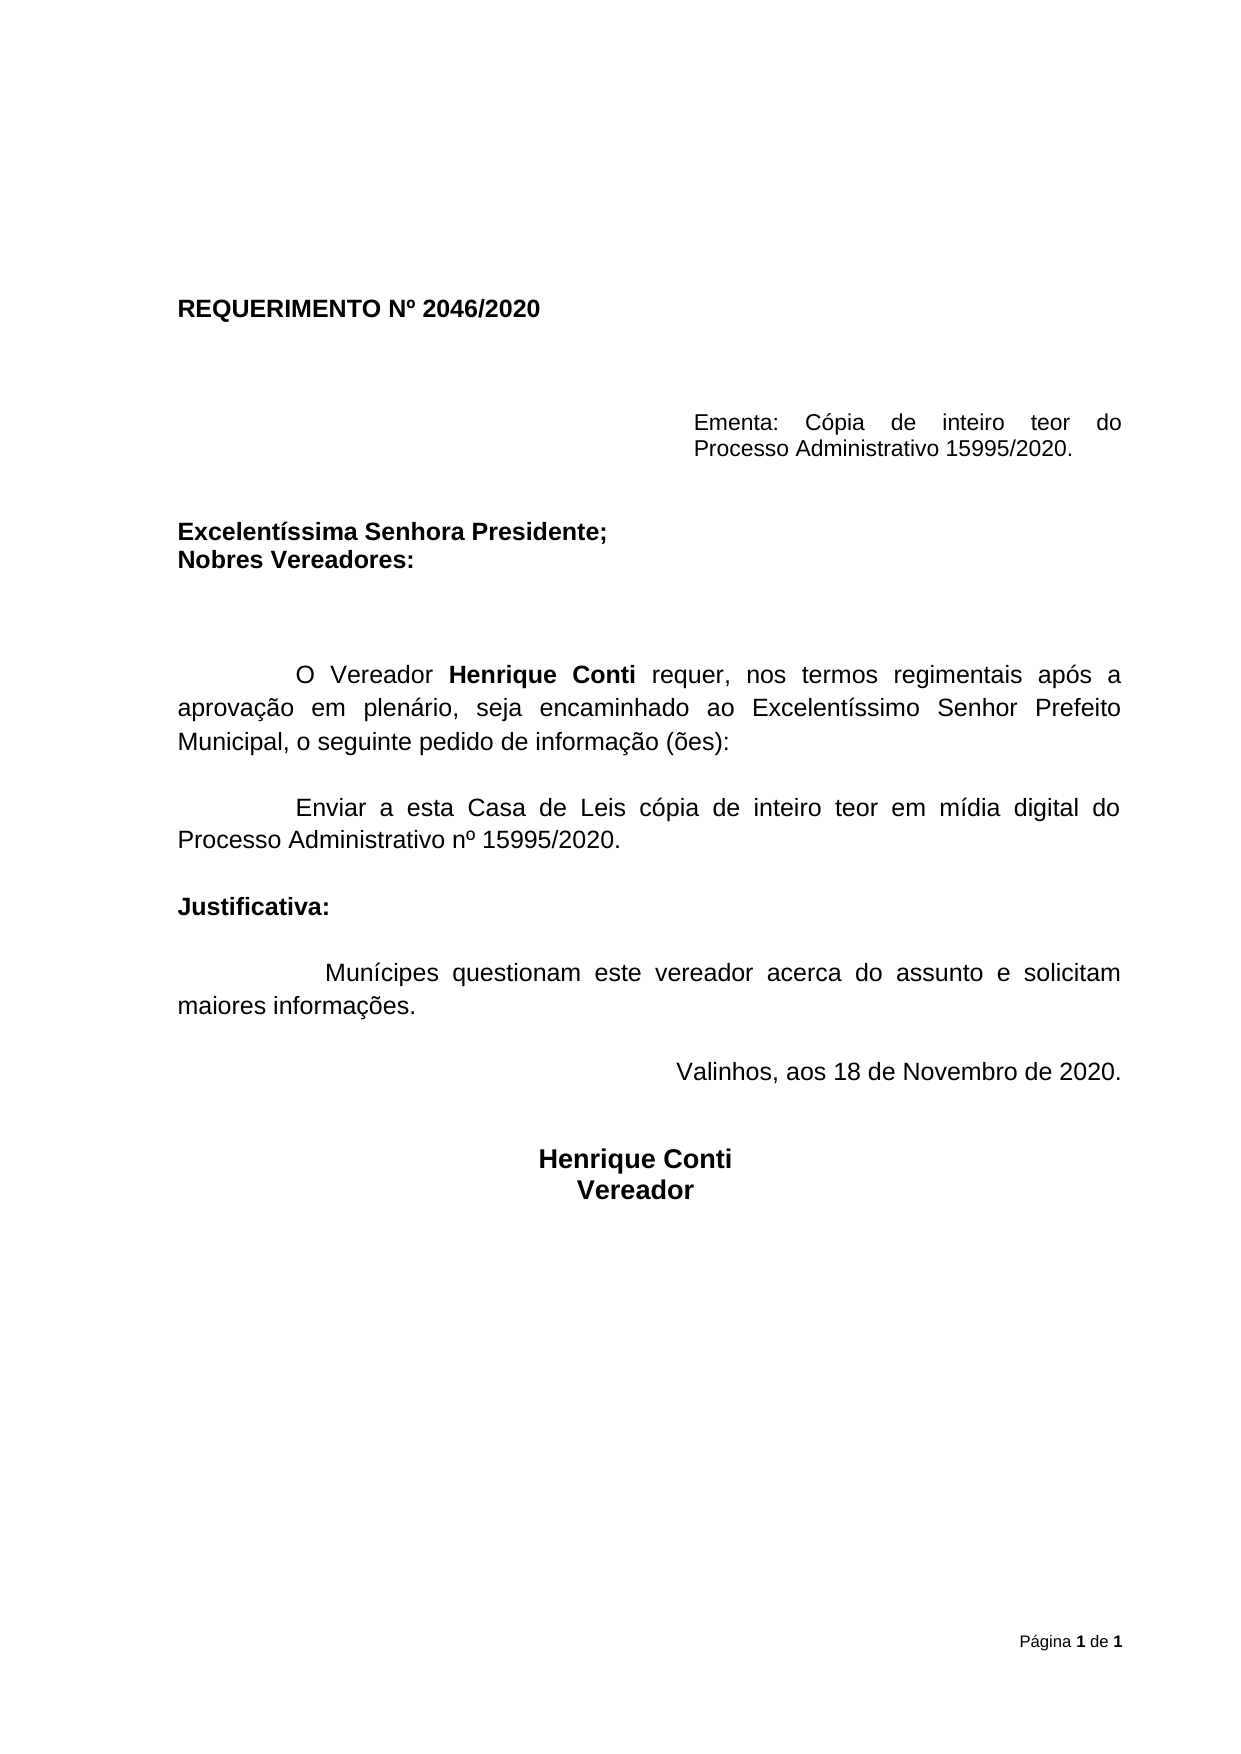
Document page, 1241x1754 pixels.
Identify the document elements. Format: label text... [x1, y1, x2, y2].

text Valinhos, aos 18 de Novembro de 2020. [252, 1057, 1122, 1085]
text Nobres Vereadores: [177, 545, 1122, 574]
text Vereador [177, 1174, 1093, 1205]
text Justificativa: [177, 892, 1122, 920]
text Enviar a esta Casa de Leis cópia de inteiro teor em mídia digital do Processo Administrativo nº 15995/2020. [177, 792, 1122, 854]
text Henrique Conti [177, 1143, 1093, 1174]
subtitle REQUERIMENTO Nº 2046/2020 [177, 294, 1093, 323]
text Munícipes questionam este vereador acerca do assunto e solicitam maiores informações. [177, 958, 1122, 1019]
text O Vereador Henrique Conti requer, nos termos regimentais após a aprovação em plenário, seja encaminhado ao Excelentíssimo Senhor Prefeito Municipal, o seguinte pedido de informação (ões): [177, 660, 1122, 755]
text Ementa: Cópia de inteiro teor do Processo Administrativo 15995/2020. [693, 409, 1122, 462]
text Excelentíssima Senhora Presidente; [177, 517, 1122, 545]
